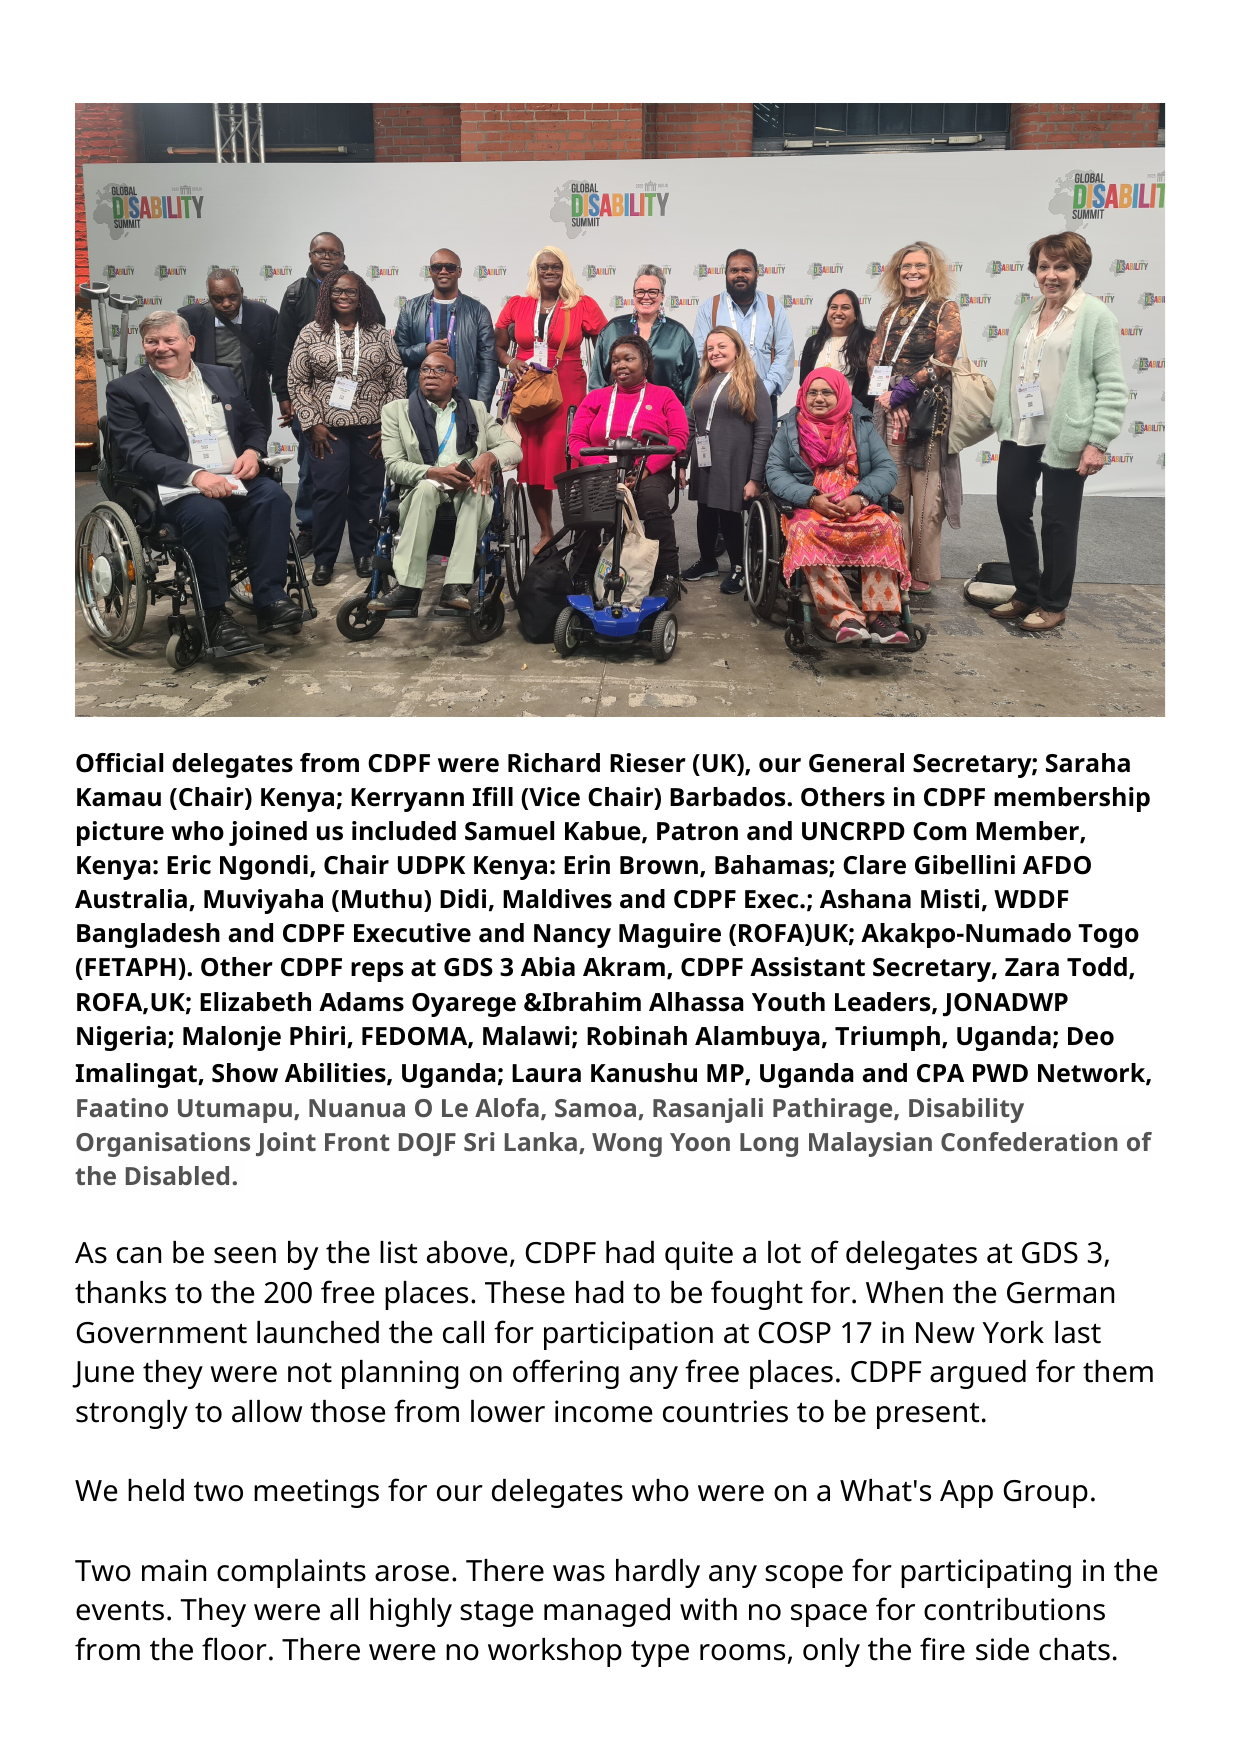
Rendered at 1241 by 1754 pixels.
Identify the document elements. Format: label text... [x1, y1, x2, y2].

text As can be seen by the list above, CDPF had quite a lot of delegates at GDS 3, thanks to the 200 free places. These had to be fought for. When the German Government launched the call for participation at COSP 17 in New York last June they were not planning on offering any free places. CDPF argued for them strongly to allow those from lower income countries to be present. [75, 1232, 1165, 1431]
text Official delegates from CDPF were Richard Rieser (UK), our General Secretary; Saraha Kamau (Chair) Kenya; Kerryann Ifill (Vice Chair) Barbados. Others in CDPF membership picture who joined us included Samuel Kabue, Patron and UNCRPD Com Member, Kenya: Eric Ngondi, Chair UDPK Kenya: Erin Brown, Bahamas; Clare Gibellini AFDO Australia, Muviyaha (Muthu) Didi, Maldives and CDPF Exec.; Ashana Misti, WDDF Bangladesh and CDPF Executive and Nancy Maguire (ROFA)UK; Akakpo-Numado Togo (FETAPH). Other CDPF reps at GDS 3 Abia Akram, CDPF Assistant Secretary, Zara Todd, ROFA,UK; Elizabeth Adams Oyarege &Ibrahim Alhassa Youth Leaders, JONADWP Nigeria; Malonje Phiri, FEDOMA, Malawi; Robinah Alambuya, Triumph, Uganda; Deo Imalingat, Show Abilities, Uganda; Laura Kanushu MP, Uganda and CPA PWD Network, Faatino Utumapu, Nuanua O Le Alofa, Samoa, Rasanjali Pathirage, Disability Organisations Joint Front DOJF Sri Lanka, Wong Yoon Long Malaysian Confederation of the Disabled. [75, 746, 1165, 1193]
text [75, 1550, 1165, 1669]
text We held two meetings for our delegates who were on a What's App Group. [75, 1471, 1165, 1510]
picture [75, 103, 1166, 717]
